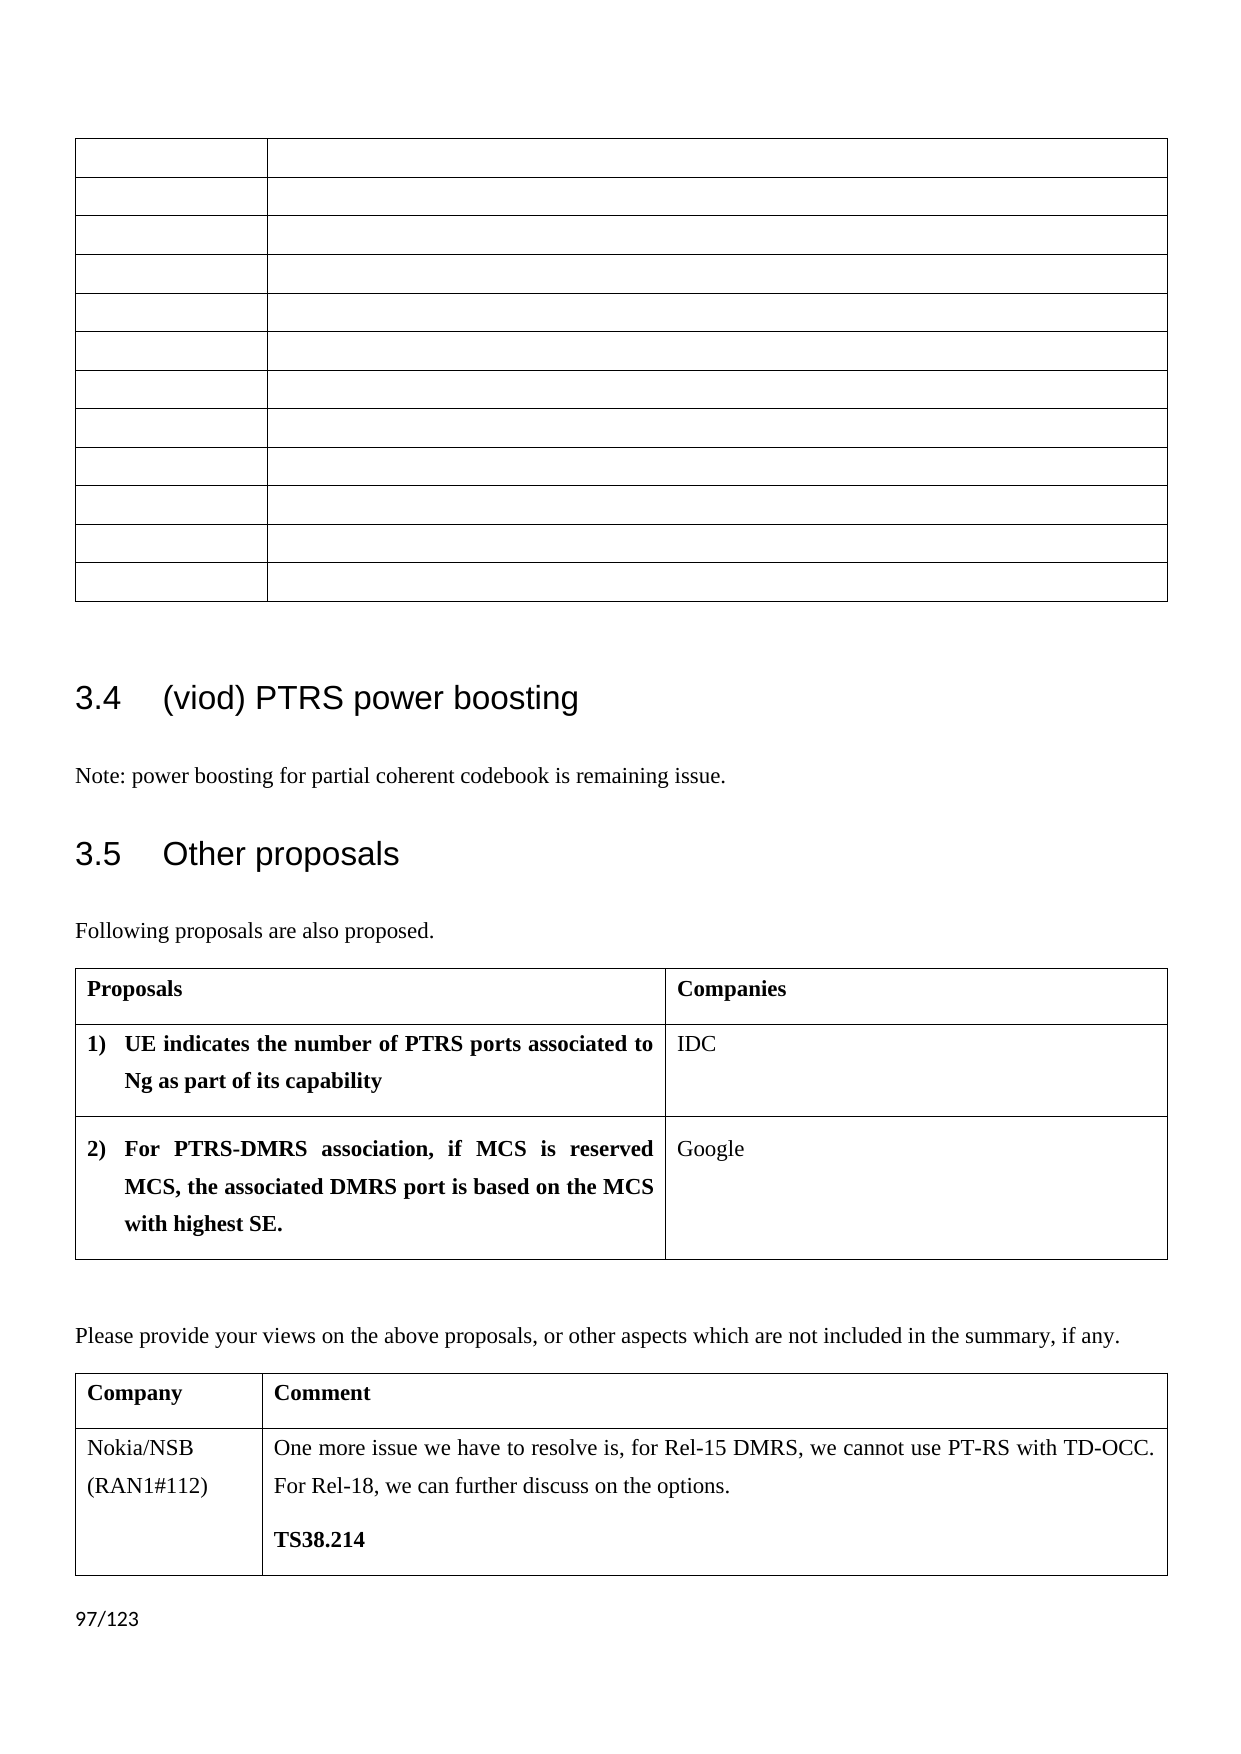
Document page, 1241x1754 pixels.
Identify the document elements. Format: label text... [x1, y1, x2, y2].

table_cell [76, 409, 267, 447]
text Following proposals are also proposed. [75, 912, 1165, 949]
table_cell [268, 448, 1167, 485]
table_cell [268, 332, 1167, 369]
table_cell [268, 525, 1167, 562]
table_cell [268, 139, 1167, 177]
table_cell [268, 178, 1167, 215]
table_cell [268, 371, 1167, 408]
table_cell Google [666, 1117, 1167, 1259]
table_header Company [76, 1374, 262, 1428]
table_cell [76, 178, 267, 215]
table_cell [268, 294, 1167, 331]
table_cell [268, 409, 1167, 447]
table_cell [76, 332, 267, 369]
table_cell [76, 216, 267, 254]
table_cell [268, 216, 1167, 254]
table_header Comment [263, 1374, 1167, 1428]
table_cell [76, 448, 267, 485]
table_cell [263, 1429, 1167, 1574]
table_cell [76, 486, 267, 524]
table_header Companies [666, 969, 1167, 1023]
table_cell [76, 525, 267, 562]
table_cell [76, 1429, 262, 1574]
table_cell [76, 294, 267, 331]
subtitle Other proposals [75, 815, 1165, 890]
table_cell [268, 255, 1167, 292]
table_cell [76, 563, 267, 601]
table_cell [268, 486, 1167, 524]
table_cell UE indicates the number of PTRS ports associated to Ng as part of its capability [76, 1025, 665, 1116]
subtitle (viod) PTRS power boosting [75, 660, 1165, 735]
table_header Proposals [76, 969, 665, 1023]
text Note: power boosting for partial coherent codebook is remaining issue. [75, 757, 1165, 794]
table_cell IDC [666, 1025, 1167, 1116]
table_cell [76, 139, 267, 177]
table_cell [268, 563, 1167, 601]
table_cell [76, 255, 267, 292]
table_cell [76, 371, 267, 408]
table_cell For PTRS-DMRS association, if MCS is reserved MCS, the associated DMRS port is based on the MCS with highest SE. [76, 1117, 665, 1259]
text Please provide your views on the above proposals, or other aspects which are not included in the summary, if any. [75, 1316, 1165, 1354]
